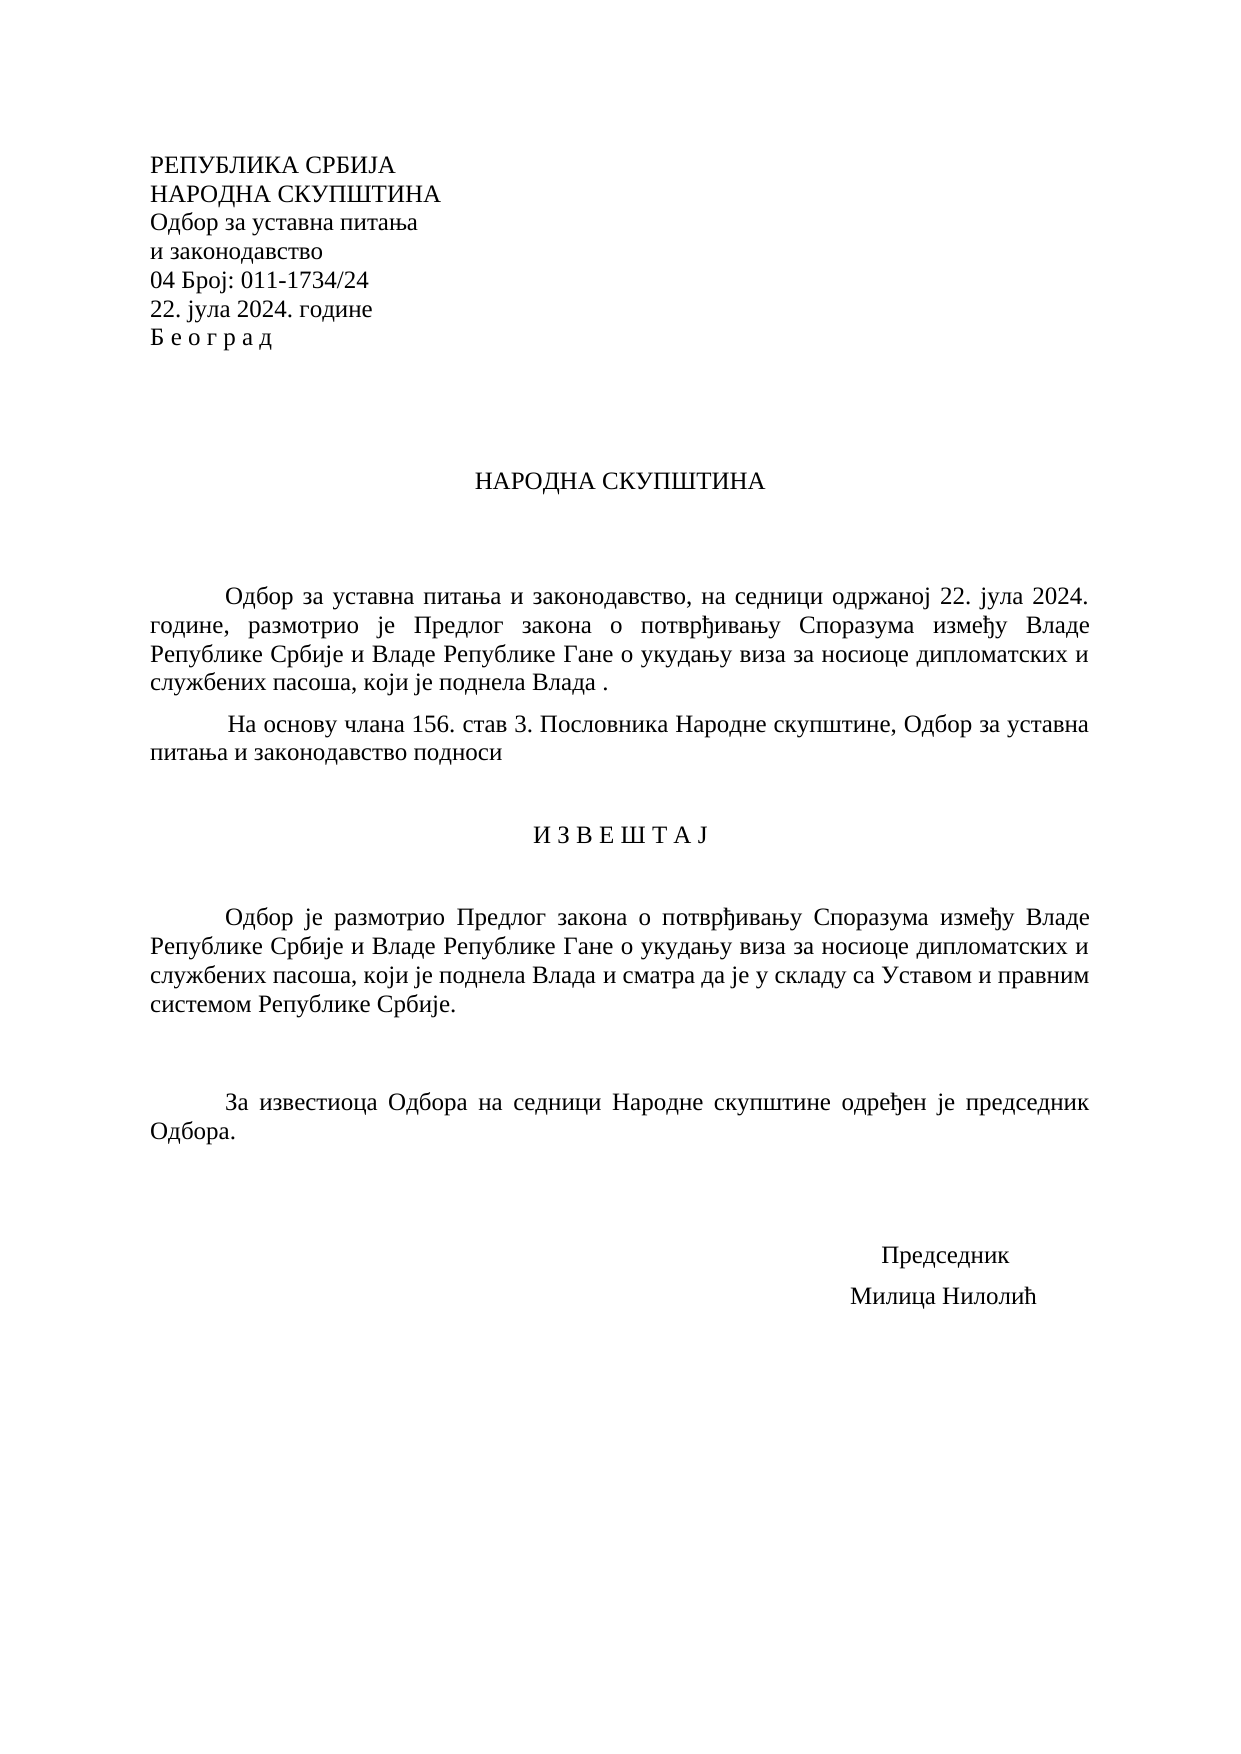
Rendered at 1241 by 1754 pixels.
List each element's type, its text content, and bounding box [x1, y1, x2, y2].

text НАРОДНА СКУПШТИНА [150, 466, 1090, 495]
text Одбор за уставна питања и законодавство, на седници одржаној 22. јула 2024. године, размотрио је Предлог закона о потврђивању Споразума између Владе Републике Србије и Владе Републике Гане о укудању виза за носиоце дипломатских и службених пасоша, који је поднела Влада . [150, 581, 1090, 696]
text За известиоца Одбора на седници Народне скупштине одређен је председник Одбора. [150, 1087, 1090, 1145]
text РЕПУБЛИКА СРБИЈА [150, 150, 1090, 179]
text 04 Број: 011-1734/24 [150, 265, 1090, 294]
text Председник [150, 1240, 1090, 1269]
text Милица Нилолић [150, 1281, 1090, 1310]
text 22. јула 2024. године [150, 294, 1090, 322]
text И З В Е Ш Т А Ј [150, 820, 1090, 849]
text Одбор за уставна питања [150, 207, 1090, 236]
text Одбор је размотрио Предлог закона о потврђивању Споразума између Владе Републике Србије и Владе Републике Гане о укудању виза за носиоце дипломатских и службених пасоша, који је поднела Влада и сматра да је у складу са Уставом и правним системом Републике Србије. [150, 902, 1090, 1017]
text Б е о г р а д [150, 322, 1090, 351]
text На основу члана 156. став 3. Пословника Народне скупштине, Одбор за уставна питања и законодавство подноси [150, 709, 1090, 766]
text НАРОДНА СКУПШТИНА [150, 179, 1090, 207]
text и законодавство [150, 236, 1090, 265]
